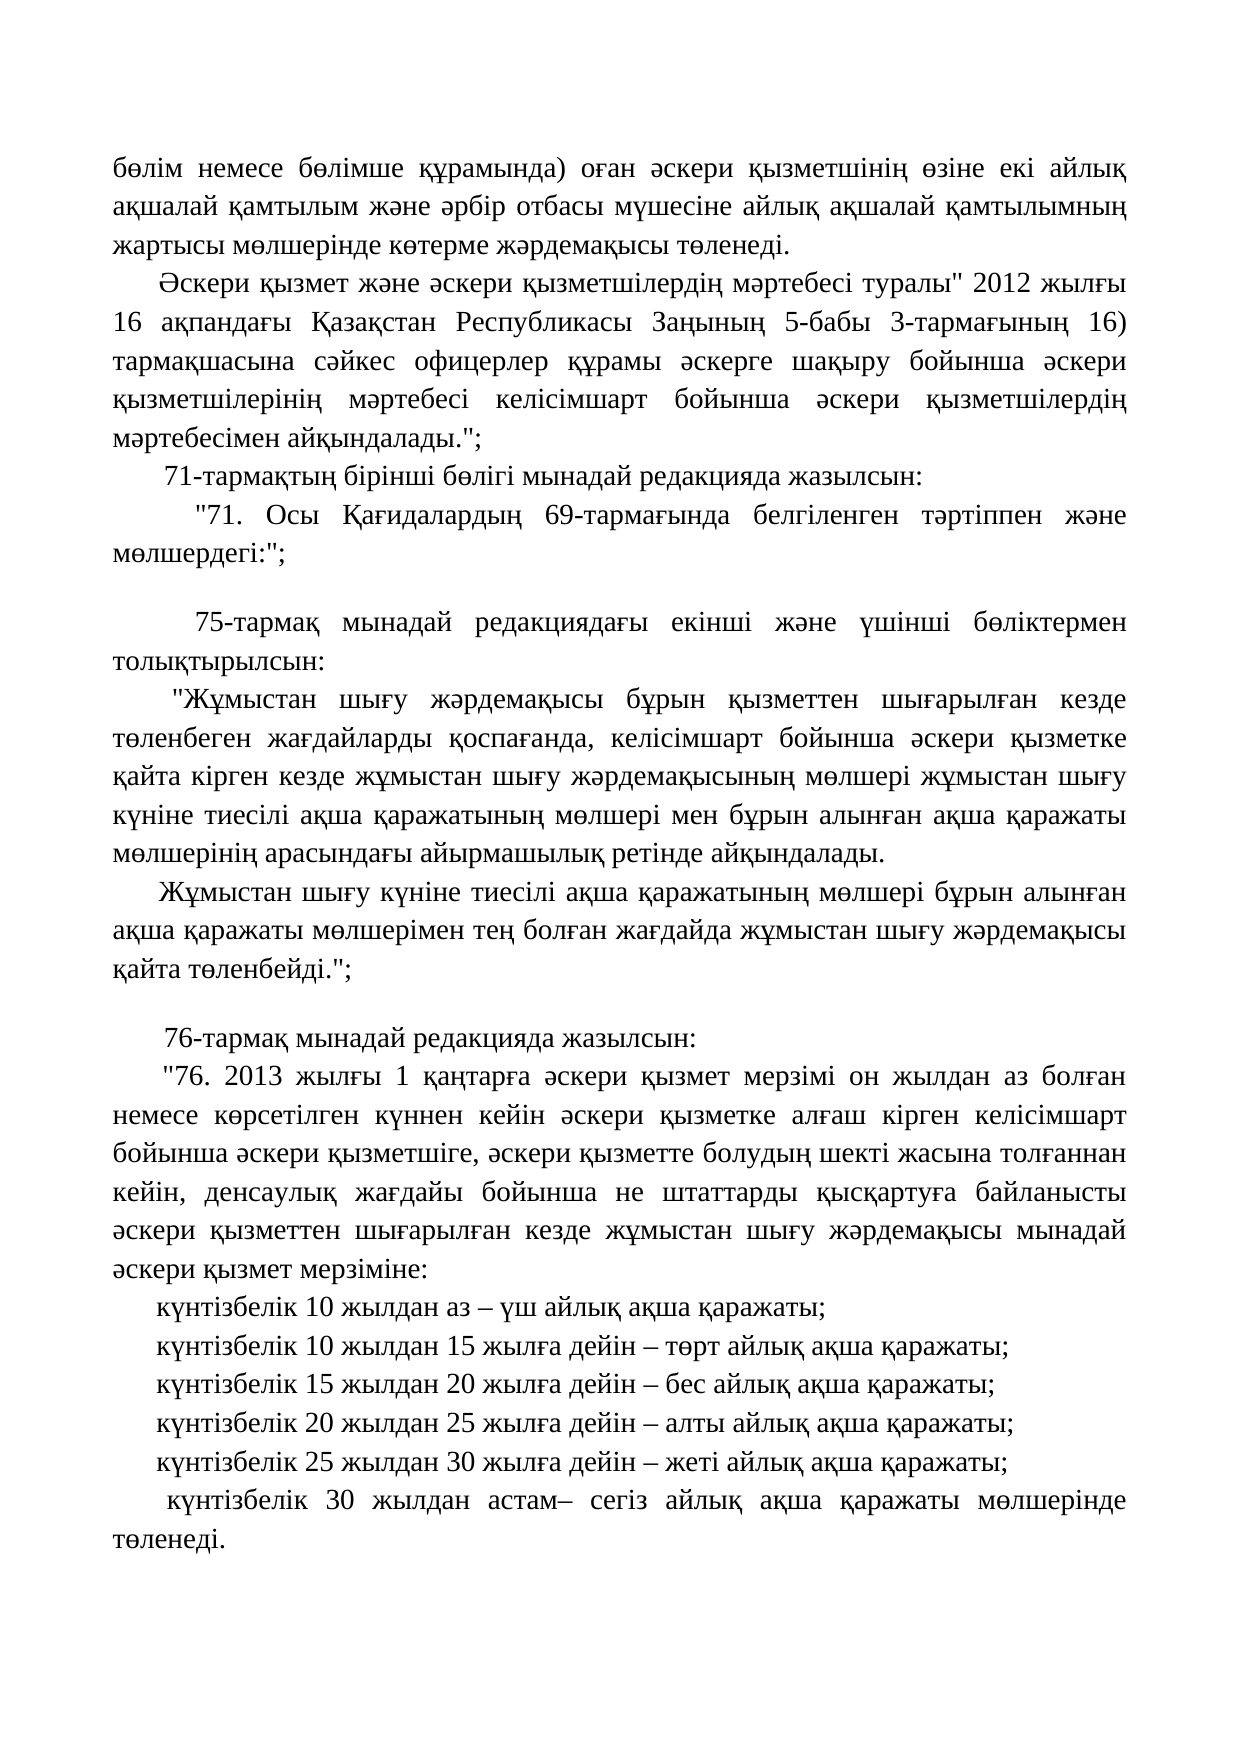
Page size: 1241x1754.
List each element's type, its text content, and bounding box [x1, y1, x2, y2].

text күнтізбелік 15 жылдан 20 жылға дейін – бес айлық ақша қаражаты; [112, 1367, 1128, 1400]
text күнтізбелік 25 жылдан 30 жылға дейін – жеті айлық ақша қаражаты; [112, 1444, 1128, 1477]
text күнтізбелік 20 жылдан 25 жылға дейін – алты айлық ақша қаражаты; [112, 1405, 1128, 1439]
text Жұмыстан шығу күніне тиесілі ақша қаражатының мөлшері бұрын алынған ақша қаражаты мөлшерімен тең болған жағдайда жұмыстан шығу жәрдемақысы қайта төленбейді."; [112, 874, 1128, 984]
text "Жұмыстан шығу жəрдемақысы бұрын қызметтен шығарылған кезде төленбеген жағдайларды қоспағанда, келісімшарт бойынша əскери қызметке қайта кірген кезде жұмыстан шығу жəрдемақысының мөлшері жұмыстан шығу күніне тиесілі ақша қаражатының мөлшері мен бұрын алынған ақша қаражаты мөлшерінің арасындағы айырмашылық ретінде айқындалады. [112, 681, 1128, 869]
text Әскери қызмет және әскери қызметшілердің мәртебесі туралы" 2012 жылғы 16 ақпандағы Қазақстан Республикасы Заңының 5-бабы 3-тармағының 16) тармақшасына сәйкес офицерлер құрамы әскерге шақыру бойынша әскери қызметшілерінің мәртебесі келісімшарт бойынша әскери қызметшілердің мәртебесімен айқындалады."; [112, 266, 1128, 453]
text күнтізбелік 10 жылдан аз – үш айлық ақша қаражаты; [112, 1289, 1128, 1323]
text "71. Осы Қағидалардың 69-тармағында белгіленген тәртіппен және мөлшердегі:"; [112, 497, 1128, 569]
text "76. 2013 жылғы 1 қаңтарға әскери қызмет мерзімі он жылдан аз болған немесе көрсетілген күннен кейін əскери қызметке алғаш кірген келісімшарт бойынша əскери қызметшіге, əскери қызметте болудың шекті жасына толғаннан кейін, денсаулық жағдайы бойынша не штаттарды қысқартуға байланысты əскери қызметтен шығарылған кезде жұмыстан шығу жəрдемақысы мынадай əскери қызмет мерзіміне: [112, 1058, 1128, 1284]
text 76-тармақ мынадай редакцияда жазылсын: [112, 1020, 1128, 1053]
text 71-тармақтың бірінші бөлігі мынадай редакцияда жазылсын: [112, 458, 1128, 492]
text күнтізбелік 10 жылдан 15 жылға дейін – төрт айлық ақша қаражаты; [112, 1328, 1128, 1362]
text 75-тармақ мынадай редакциядағы екінші және үшінші бөліктермен толықтырылсын: [112, 604, 1128, 676]
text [112, 150, 1128, 261]
text күнтізбелік 30 жылдан астам– сегіз айлық ақша қаражаты мөлшерінде төленеді. [112, 1482, 1128, 1554]
